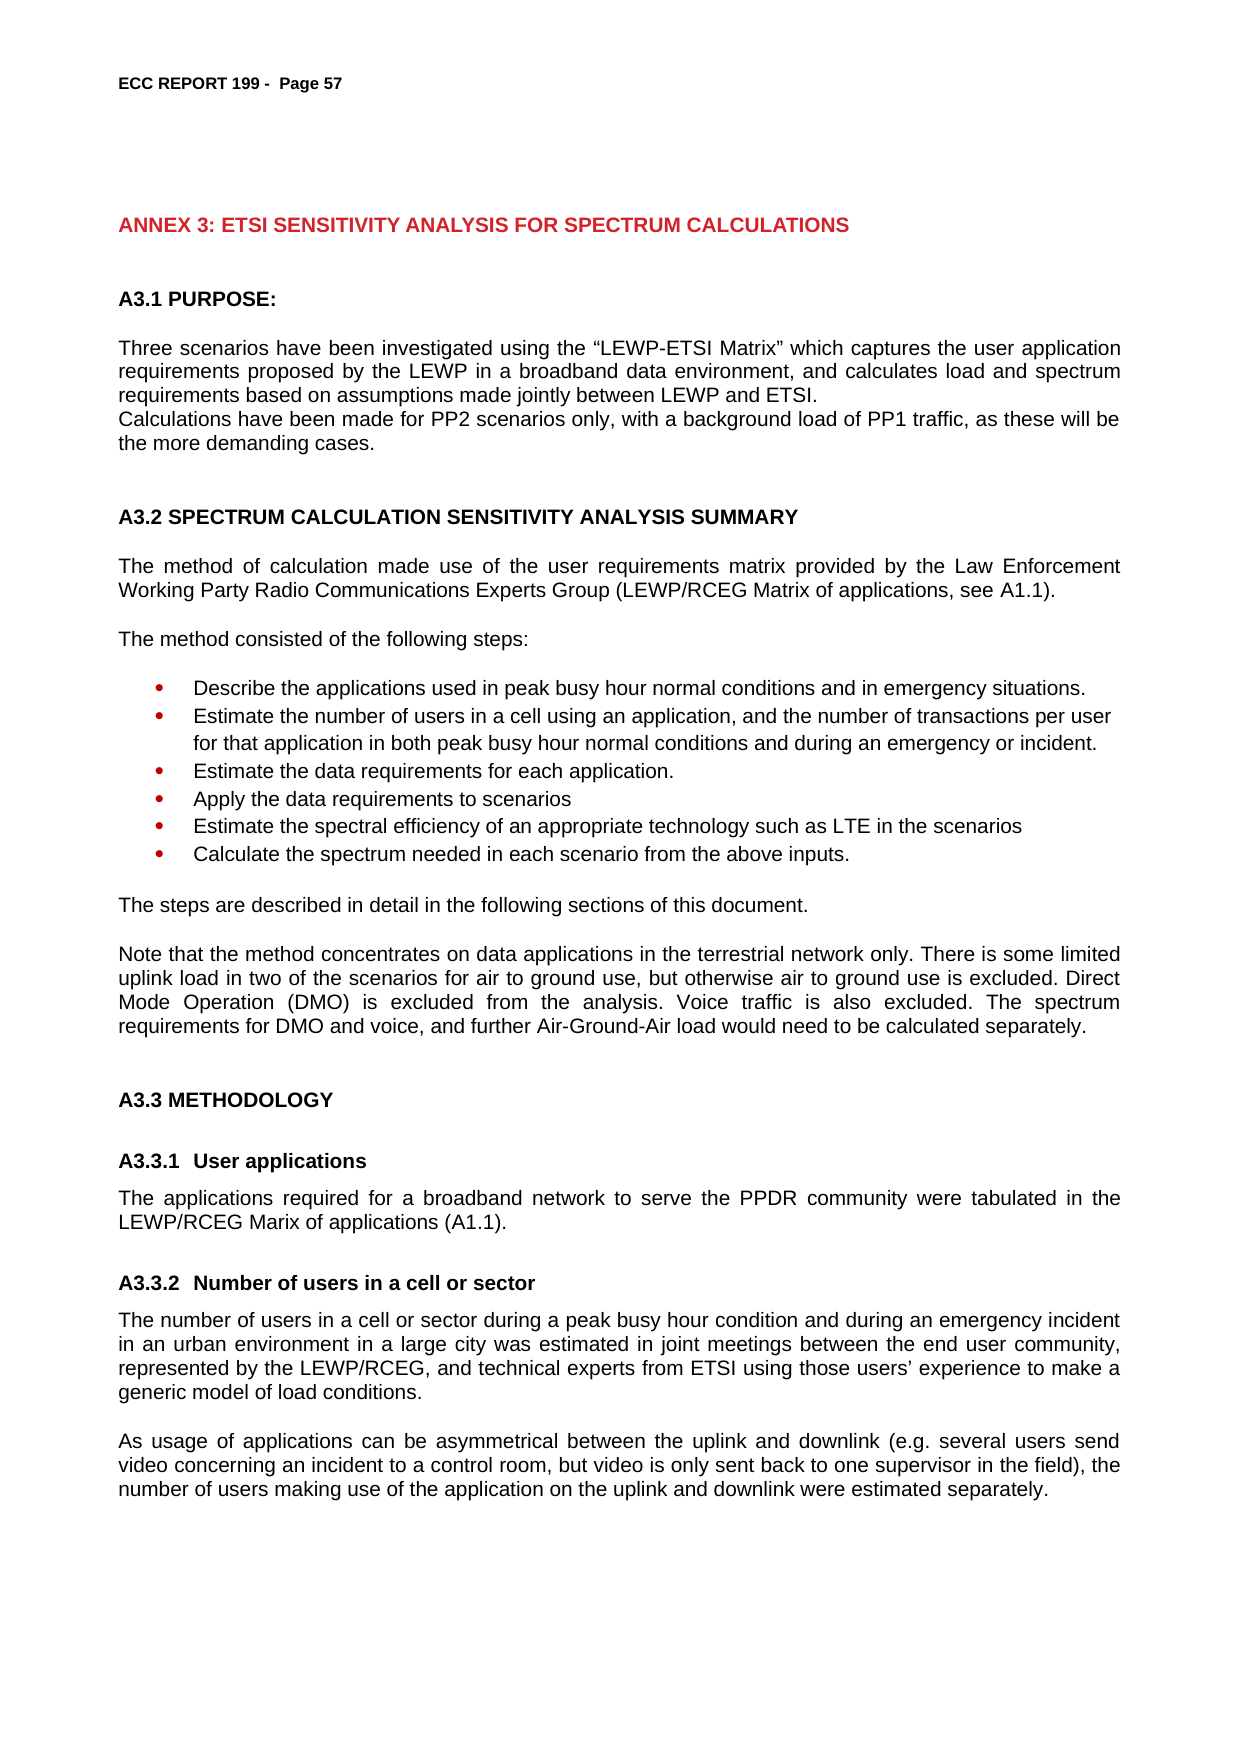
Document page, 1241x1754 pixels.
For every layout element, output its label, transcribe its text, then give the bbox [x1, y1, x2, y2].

text Three scenarios have been investigated using the “LEWP-ETSI Matrix” which captures the user application requirements proposed by the LEWP in a broadband data environment, and calculates load and spectrum requirements based on assumptions made jointly between LEWP and ETSI. [118, 335, 1122, 407]
list Estimate the spectral efficiency of an appropriate technology such as LTE in the scenarios [156, 814, 1122, 838]
text Note that the method concentrates on data applications in the terrestrial network only. There is some limited uplink load in two of the scenarios for air to ground use, but otherwise air to ground use is excluded. Direct Mode Operation (DMO) is excluded from the analysis. Voice traffic is also excluded. The spectrum requirements for DMO and voice, and further Air-Ground-Air load would need to be calculated separately. [118, 942, 1122, 1038]
subtitle User applications [118, 1149, 1122, 1173]
text The method consisted of the following steps: [118, 627, 1122, 651]
list Estimate the data requirements for each application. [156, 759, 1122, 783]
subtitle Spectrum calculation sensitivity analysis summary [118, 505, 1122, 529]
subtitle Purpose: [118, 286, 1122, 310]
text The steps are described in detail in the following sections of this document. [118, 893, 1122, 917]
list Estimate the number of users in a cell using an application, and the number of transactions per user for that application in both peak busy hour normal conditions and during an emergency or incident. [156, 704, 1122, 755]
list Describe the applications used in peak busy hour normal conditions and in emergency situations. [156, 676, 1122, 700]
list Calculate the spectrum needed in each scenario from the above inputs. [156, 842, 1122, 866]
text As usage of applications can be asymmetrical between the uplink and downlink (e.g. several users send video concerning an incident to a control room, but video is only sent back to one supervisor in the field), the number of users making use of the application on the uplink and downlink were estimated separately. [118, 1428, 1122, 1500]
subtitle ETSI Sensitivity analysis for spectrum calculations [118, 212, 1122, 236]
list Apply the data requirements to scenarios [156, 786, 1122, 810]
subtitle Number of users in a cell or sector [118, 1271, 1122, 1295]
text The number of users in a cell or sector during a peak busy hour condition and during an emergency incident in an urban environment in a large city was estimated in joint meetings between the end user community, represented by the LEWP/RCEG, and technical experts from ETSI using those users’ experience to make a generic model of load conditions. [118, 1308, 1122, 1403]
subtitle Methodology [118, 1088, 1122, 1112]
text The method of calculation made use of the user requirements matrix provided by the Law Enforcement Working Party Radio Communications Experts Group (LEWP/RCEG Matrix of applications, see A1.1). [118, 554, 1122, 602]
text The applications required for a broadband network to serve the PPDR community were tabulated in the LEWP/RCEG Marix of applications (A1.1). [118, 1186, 1122, 1234]
text Calculations have been made for PP2 scenarios only, with a background load of PP1 traffic, as these will be the more demanding cases. [118, 407, 1122, 455]
